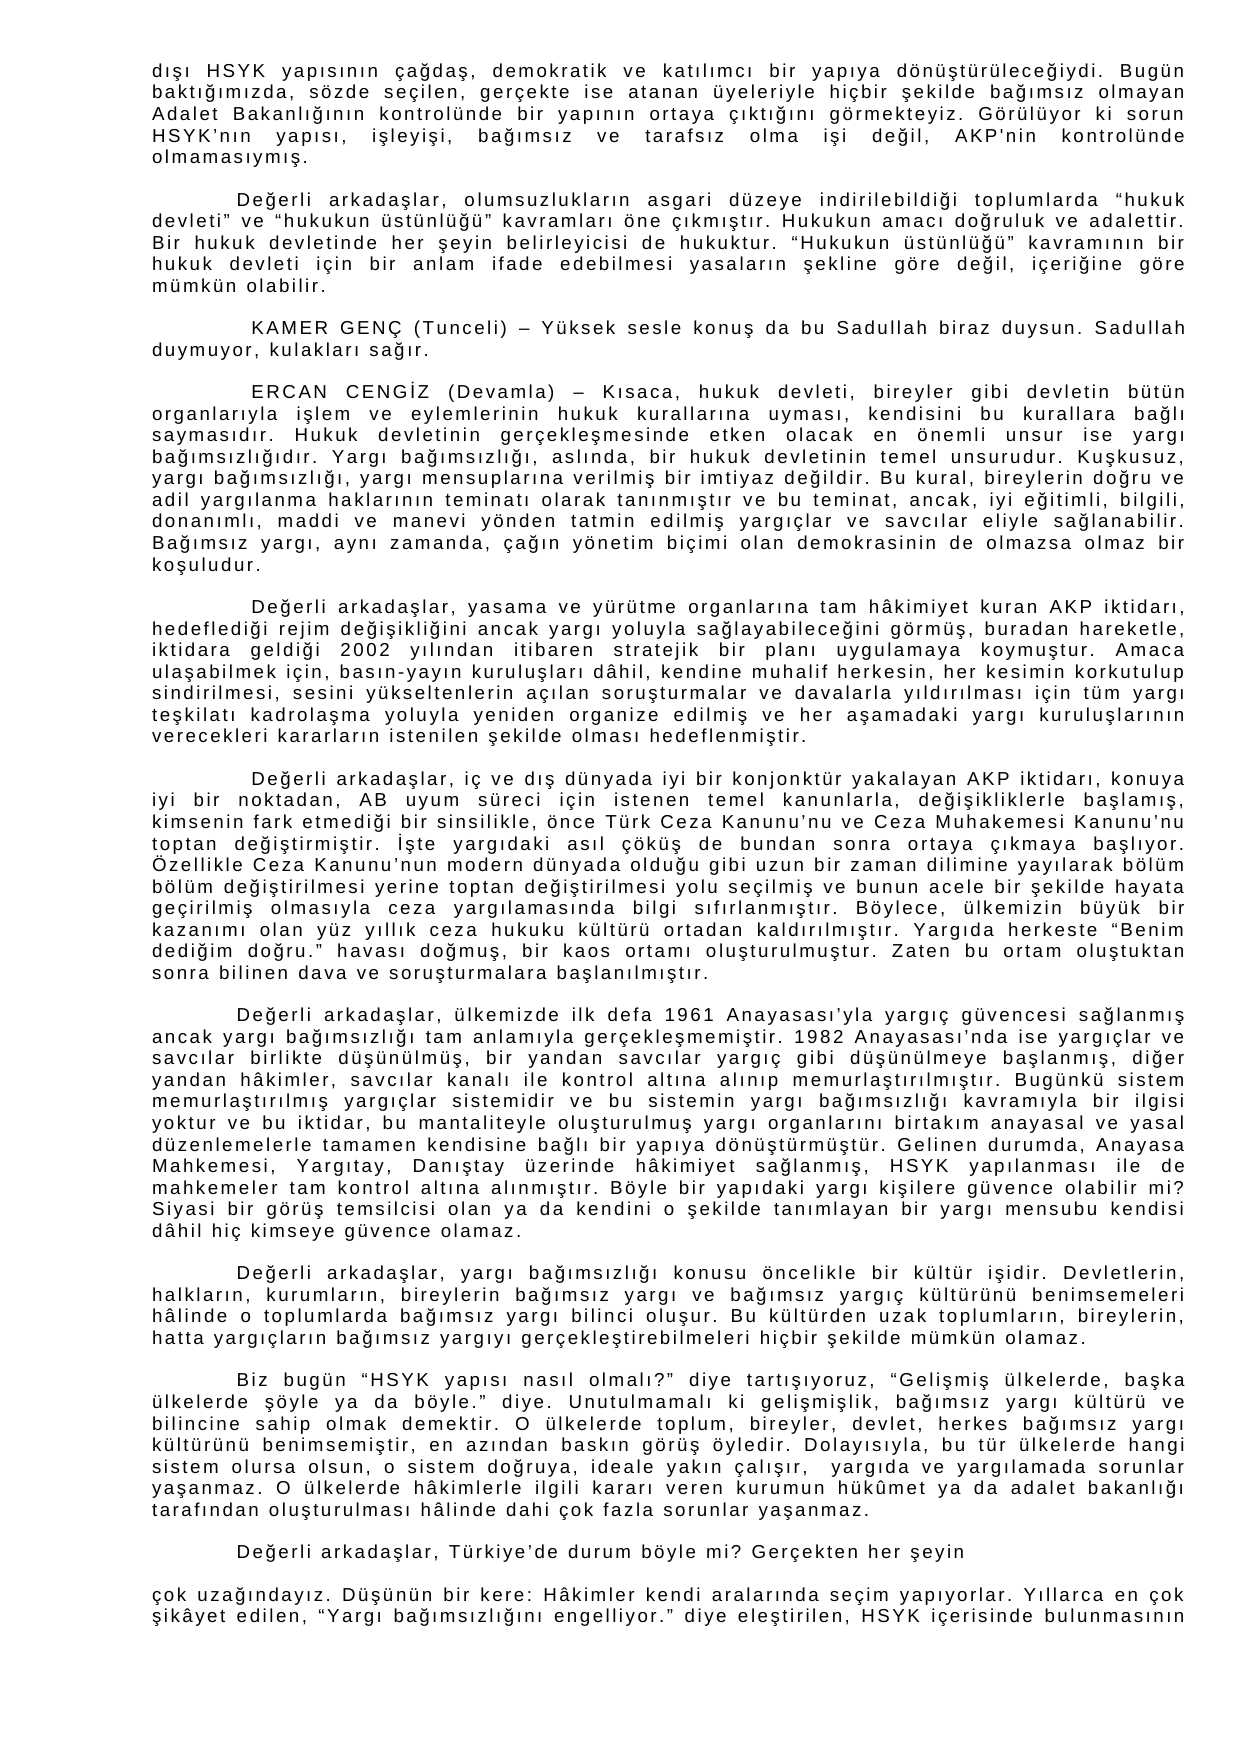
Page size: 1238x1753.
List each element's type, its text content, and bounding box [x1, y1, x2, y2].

text Değerli arkadaşlar, olumsuzlukların asgari düzeye indirilebildiği toplumlarda “hukuk devleti” ve “hukukun üstünlüğü” kavramları öne çıkmıştır. Hukukun amacı doğruluk ve adalettir. Bir hukuk devletinde her şeyin belirleyicisi de hukuktur. “Hukukun üstünlüğü” kavramının bir hukuk devleti için bir anlam ifade edebilmesi yasaların şekline göre değil, içeriğine göre mümkün olabilir. [152, 188, 1186, 296]
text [152, 1583, 1186, 1626]
text Değerli arkadaşlar, iç ve dış dünyada iyi bir konjonktür yakalayan AKP iktidarı, konuya iyi bir noktadan, AB uyum süreci için istenen temel kanunlarla, değişikliklerle başlamış, kimsenin fark etmediği bir sinsilikle, önce Türk Ceza Kanunu’nu ve Ceza Muhakemesi Kanunu’nu toptan değiştirmiştir. İşte yargıdaki asıl çöküş de bundan sonra ortaya çıkmaya başlıyor. Özellikle Ceza Kanunu’nun modern dünyada olduğu gibi uzun bir zaman dilimine yayılarak bölüm bölüm değiştirilmesi yerine toptan değiştirilmesi yolu seçilmiş ve bunun acele bir şekilde hayata geçirilmiş olmasıyla ceza yargılamasında bilgi sıfırlanmıştır. Böylece, ülkemizin büyük bir kazanımı olan yüz yıllık ceza hukuku kültürü ortadan kaldırılmıştır. Yargıda herkeste “Benim dediğim doğru.” havası doğmuş, bir kaos ortamı oluşturulmuştur. Zaten bu ortam oluştuktan sonra bilinen dava ve soruşturmalara başlanılmıştır. [152, 768, 1186, 983]
text Değerli arkadaşlar, ülkemizde ilk defa 1961 Anayasası’yla yargıç güvencesi sağlanmış ancak yargı bağımsızlığı tam anlamıyla gerçekleşmemiştir. 1982 Anayasası’nda ise yargıçlar ve savcılar birlikte düşünülmüş, bir yandan savcılar yargıç gibi düşünülmeye başlanmış, diğer yandan hâkimler, savcılar kanalı ile kontrol altına alınıp memurlaştırılmıştır. Bugünkü sistem memurlaştırılmış yargıçlar sistemidir ve bu sistemin yargı bağımsızlığı kavramıyla bir ilgisi yoktur ve bu iktidar, bu mantaliteyle oluşturulmuş yargı organlarını birtakım anayasal ve yasal düzenlemelerle tamamen kendisine bağlı bir yapıya dönüştürmüştür. Gelinen durumda, Anayasa Mahkemesi, Yargıtay, Danıştay üzerinde hâkimiyet sağlanmış, HSYK yapılanması ile de mahkemeler tam kontrol altına alınmıştır. Böyle bir yapıdaki yargı kişilere güvence olabilir mi? Siyasi bir görüş temsilcisi olan ya da kendini o şekilde tanımlayan bir yargı mensubu kendisi dâhil hiç kimseye güvence olamaz. [152, 1004, 1186, 1241]
text Değerli arkadaşlar, Türkiye’de durum böyle mi? Gerçekten her şeyin [152, 1541, 1186, 1562]
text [152, 60, 1186, 167]
text Değerli arkadaşlar, yargı bağımsızlığı konusu öncelikle bir kültür işidir. Devletlerin, halkların, kurumların, bireylerin bağımsız yargı ve bağımsız yargıç kültürünü benimsemeleri hâlinde o toplumlarda bağımsız yargı bilinci oluşur. Bu kültürden uzak toplumların, bireylerin, hatta yargıçların bağımsız yargıyı gerçekleştirebilmeleri hiçbir şekilde mümkün olamaz. [152, 1262, 1186, 1348]
text KAMER GENÇ (Tunceli) – Yüksek sesle konuş da bu Sadullah biraz duysun. Sadullah duymuyor, kulakları sağır. [152, 317, 1186, 360]
text ERCAN CENGİZ (Devamla) – Kısaca, hukuk devleti, bireyler gibi devletin bütün organlarıyla işlem ve eylemlerinin hukuk kurallarına uyması, kendisini bu kurallara bağlı saymasıdır. Hukuk devletinin gerçekleşmesinde etken olacak en önemli unsur ise yargı bağımsızlığıdır. Yargı bağımsızlığı, aslında, bir hukuk devletinin temel unsurudur. Kuşkusuz, yargı bağımsızlığı, yargı mensuplarına verilmiş bir imtiyaz değildir. Bu kural, bireylerin doğru ve adil yargılanma haklarının teminatı olarak tanınmıştır ve bu teminat, ancak, iyi eğitimli, bilgili, donanımlı, maddi ve manevi yönden tatmin edilmiş yargıçlar ve savcılar eliyle sağlanabilir. Bağımsız yargı, aynı zamanda, çağın yönetim biçimi olan demokrasinin de olmazsa olmaz bir koşuludur. [152, 381, 1186, 575]
text Biz bugün “HSYK yapısı nasıl olmalı?” diye tartışıyoruz, “Gelişmiş ülkelerde, başka ülkelerde şöyle ya da böyle.” diye. Unutulmamalı ki gelişmişlik, bağımsız yargı kültürü ve bilincine sahip olmak demektir. O ülkelerde toplum, bireyler, devlet, herkes bağımsız yargı kültürünü benimsemiştir, en azından baskın görüş öyledir. Dolayısıyla, bu tür ülkelerde hangi sistem olursa olsun, o sistem doğruya, ideale yakın çalışır, yargıda ve yargılamada sorunlar yaşanmaz. O ülkelerde hâkimlerle ilgili kararı veren kurumun hükûmet ya da adalet bakanlığı tarafından oluşturulması hâlinde dahi çok fazla sorunlar yaşanmaz. [152, 1369, 1186, 1520]
text Değerli arkadaşlar, yasama ve yürütme organlarına tam hâkimiyet kuran AKP iktidarı, hedeflediği rejim değişikliğini ancak yargı yoluyla sağlayabileceğini görmüş, buradan hareketle, iktidara geldiği 2002 yılından itibaren stratejik bir planı uygulamaya koymuştur. Amaca ulaşabilmek için, basın-yayın kuruluşları dâhil, kendine muhalif herkesin, her kesimin korkutulup sindirilmesi, sesini yükseltenlerin açılan soruşturmalar ve davalarla yıldırılması için tüm yargı teşkilatı kadrolaşma yoluyla yeniden organize edilmiş ve her aşamadaki yargı kuruluşlarının verecekleri kararların istenilen şekilde olması hedeflenmiştir. [152, 596, 1186, 747]
